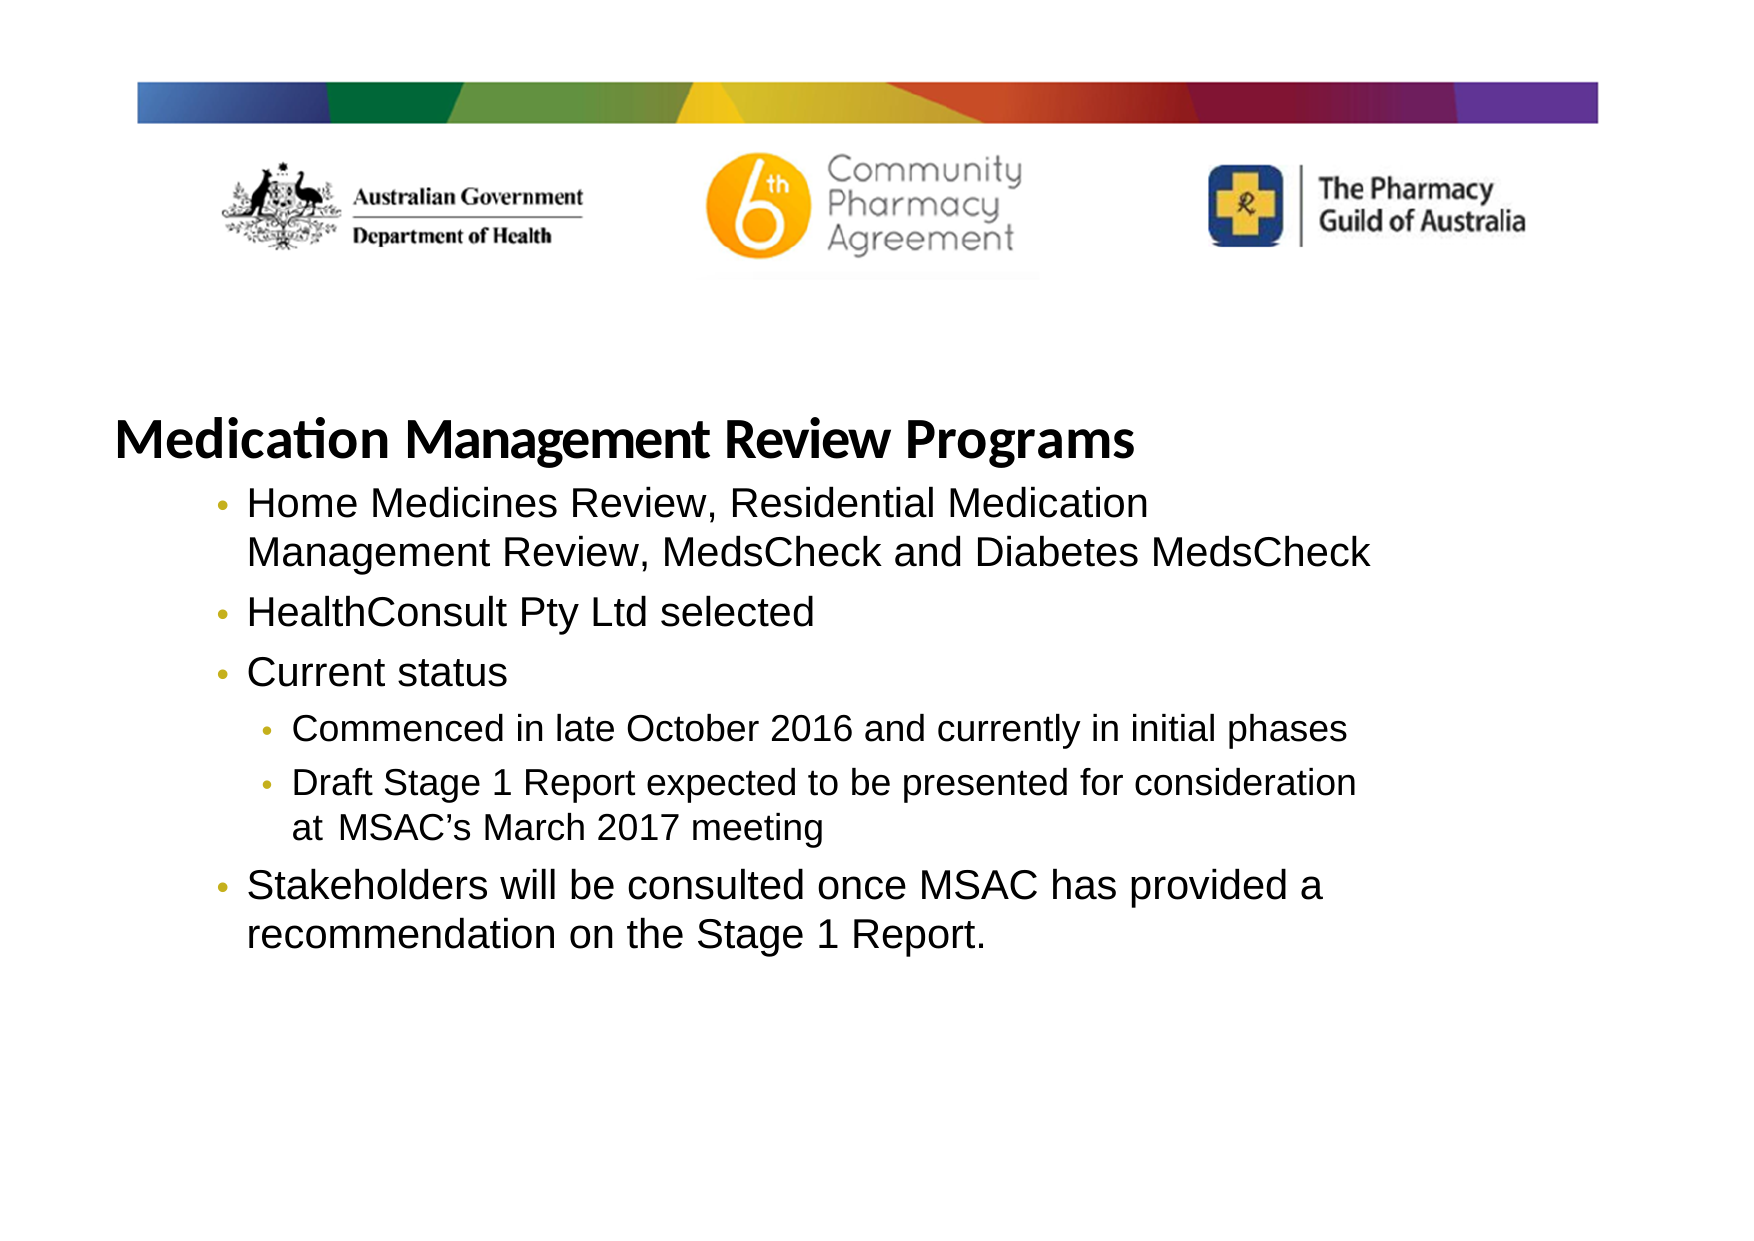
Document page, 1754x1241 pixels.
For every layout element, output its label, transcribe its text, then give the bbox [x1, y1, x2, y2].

list Draft Stage 1 Report expected to be presented for consideration at MSAC’s March 2017 meeting [261, 760, 1398, 848]
list Current status [216, 648, 1639, 696]
list Stakeholders will be consulted once MSAC has provided a recommendation on the Stage 1 Report. [216, 860, 1326, 958]
subtitle Medication Management Review Programs [114, 402, 1639, 473]
list HealthConsult Pty Ltd selected [216, 588, 1639, 636]
picture [114, 57, 1640, 285]
list Home Medicines Review, Residential Medication Management Review, MedsCheck and Diabetes MedsCheck [216, 478, 1396, 576]
list Commenced in late October 2016 and currently in initial phases [261, 706, 1639, 749]
